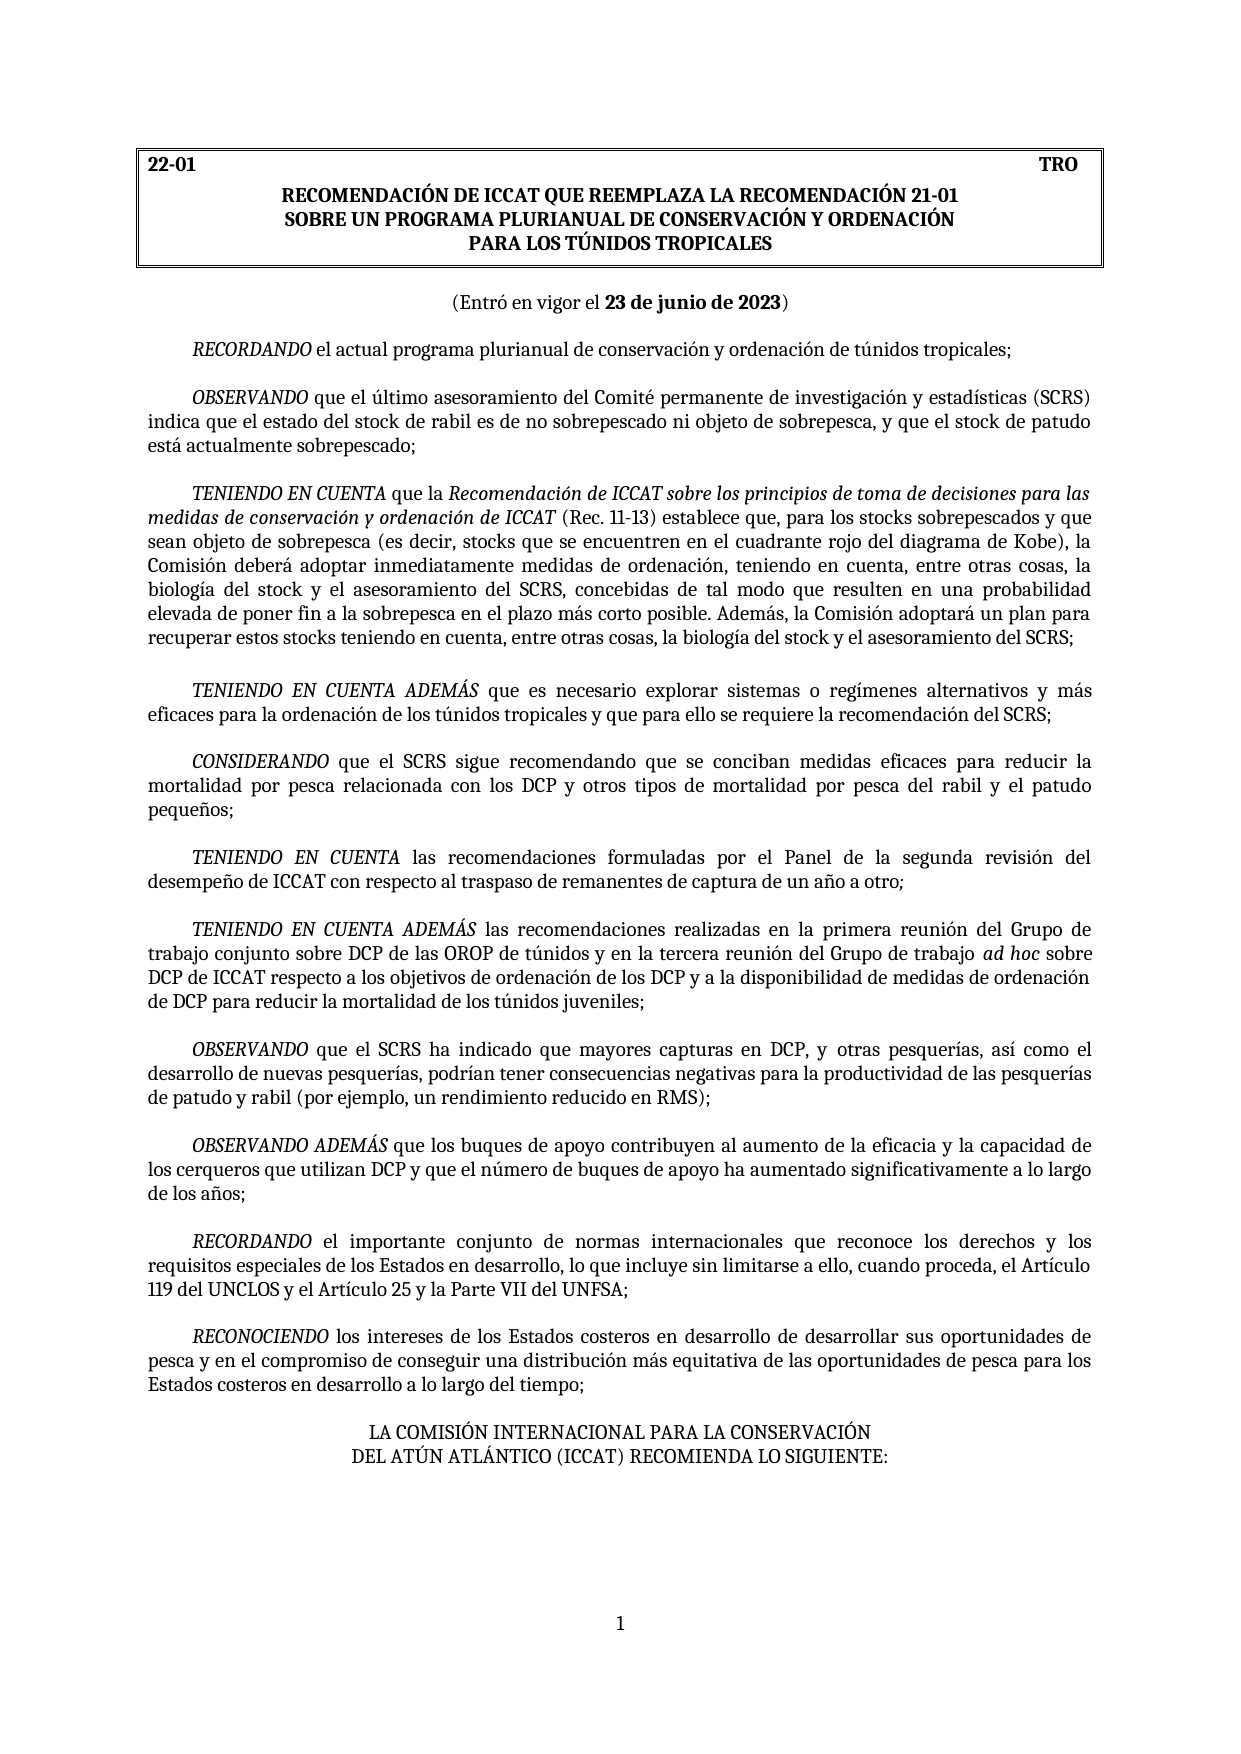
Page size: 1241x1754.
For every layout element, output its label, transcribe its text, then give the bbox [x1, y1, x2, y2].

text 22-01 TRO [139, 151, 1101, 177]
text RECOMENDACIÓN DE ICCAT QUE REEMPLAZA LA RECOMENDACIÓN 21-01 [148, 184, 1092, 208]
text RECORDANDO el actual programa plurianual de conservación y ordenación de túnidos tropicales; [148, 338, 1092, 362]
text TENIENDO EN CUENTA las recomendaciones formuladas por el Panel de la segunda revisión del desempeño de ICCAT con respecto al traspaso de remanentes de captura de un año a otro; [148, 846, 1092, 894]
text (Entró en vigor el 23 de junio de 2023) [148, 292, 1092, 314]
text DEL ATÚN ATLÁNTICO (ICCAT) RECOMIENDA LO SIGUIENTE: [148, 1445, 1092, 1469]
text TENIENDO EN CUENTA ADEMÁS que es necesario explorar sistemas o regímenes alternativos y más eficaces para la ordenación de los túnidos tropicales y que para ello se requiere la recomendación del SCRS; [148, 678, 1092, 726]
text OBSERVANDO ADEMÁS que los buques de apoyo contribuyen al aumento de la eficacia y la capacidad de los cerqueros que utilizan DCP y que el número de buques de apoyo ha aumentado significativamente a lo largo de los años; [148, 1133, 1092, 1205]
text LA COMISIÓN INTERNACIONAL PARA LA CONSERVACIÓN [148, 1421, 1092, 1445]
text CONSIDERANDO que el SCRS sigue recomendando que se conciban medidas eficaces para reducir la mortalidad por pesca relacionada con los DCP y otros tipos de mortalidad por pesca del rabil y el patudo pequeños; [148, 750, 1092, 822]
text RECONOCIENDO los intereses de los Estados costeros en desarrollo de desarrollar sus oportunidades de pesca y en el compromiso de conseguir una distribución más equitativa de las oportunidades de pesca para los Estados costeros en desarrollo a lo largo del tiempo; [148, 1325, 1092, 1397]
text RECORDANDO el importante conjunto de normas internacionales que reconoce los derechos y los requisitos especiales de los Estados en desarrollo, lo que incluye sin limitarse a ello, cuando proceda, el Artículo 119 del UNCLOS y el Artículo 25 y la Parte VII del UNFSA; [148, 1229, 1092, 1301]
text TENIENDO EN CUENTA ADEMÁS las recomendaciones realizadas en la primera reunión del Grupo de trabajo conjunto sobre DCP de las OROP de túnidos y en la tercera reunión del Grupo de trabajo ad hoc sobre DCP de ICCAT respecto a los objetivos de ordenación de los DCP y a la disponibilidad de medidas de ordenación de DCP para reducir la mortalidad de los túnidos juveniles; [148, 918, 1092, 1014]
text OBSERVANDO que el último asesoramiento del Comité permanente de investigación y estadísticas (SCRS) indica que el estado del stock de rabil es de no sobrepescado ni objeto de sobrepesca, y que el stock de patudo está actualmente sobrepescado; [148, 386, 1092, 458]
text SOBRE UN PROGRAMA PLURIANUAL DE CONSERVACIÓN Y ORDENACIÓN [148, 208, 1092, 232]
text TENIENDO EN CUENTA que la Recomendación de ICCAT sobre los principios de toma de decisiones para las medidas de conservación y ordenación de ICCAT (Rec. 11-13) establece que, para los stocks sobrepescados y que sean objeto de sobrepesca (es decir, stocks que se encuentren en el cuadrante rojo del diagrama de Kobe), la Comisión deberá adoptar inmediatamente medidas de ordenación, teniendo en cuenta, entre otras cosas, la biología del stock y el asesoramiento del SCRS, concebidas de tal modo que resulten en una probabilidad elevada de poner fin a la sobrepesca en el plazo más corto posible. Además, la Comisión adoptará un plan para recuperar estos stocks teniendo en cuenta, entre otras cosas, la biología del stock y el asesoramiento del SCRS; [148, 482, 1092, 649]
text PARA LOS TÚNIDOS TROPICALES [148, 232, 1092, 256]
text OBSERVANDO que el SCRS ha indicado que mayores capturas en DCP, y otras pesquerías, así como el desarrollo de nuevas pesquerías, podrían tener consecuencias negativas para la productividad de las pesquerías de patudo y rabil (por ejemplo, un rendimiento reducido en RMS); [148, 1038, 1092, 1109]
